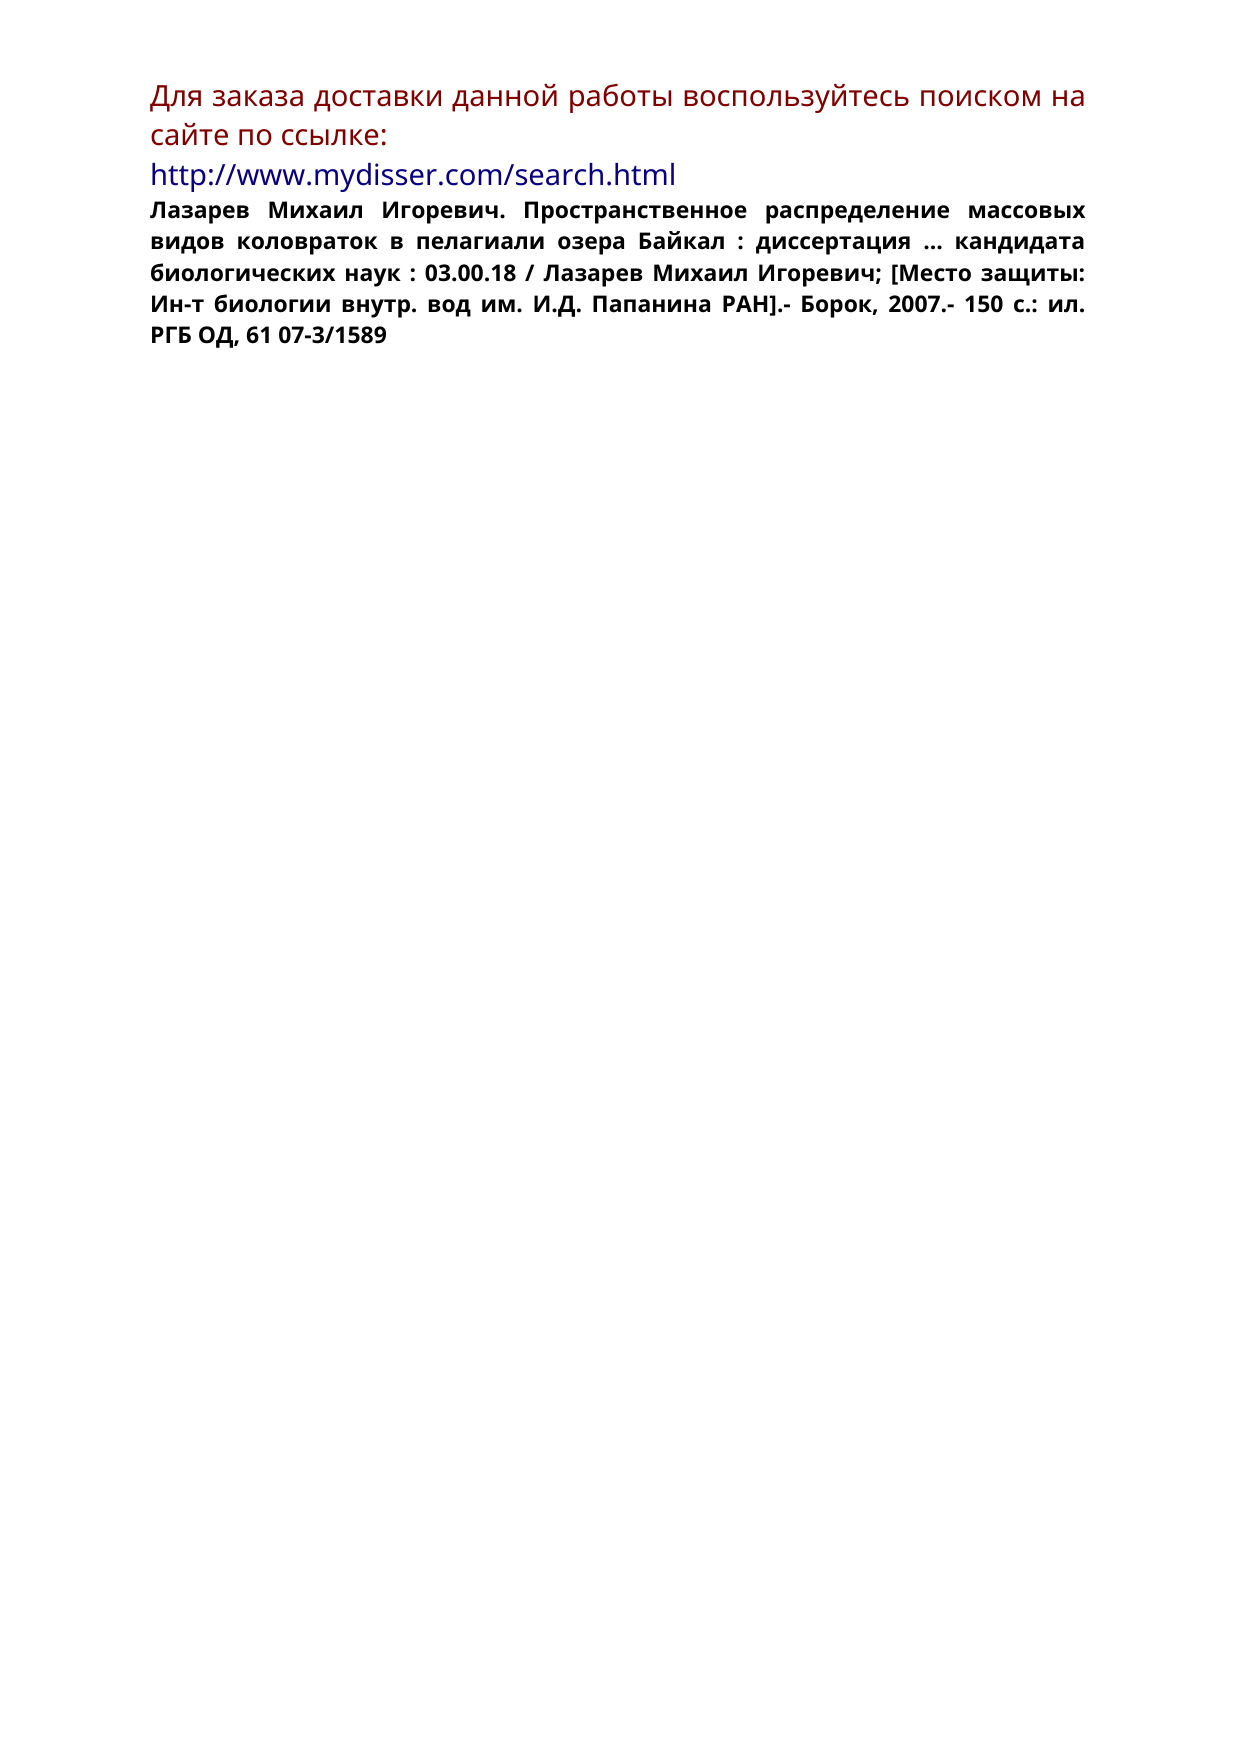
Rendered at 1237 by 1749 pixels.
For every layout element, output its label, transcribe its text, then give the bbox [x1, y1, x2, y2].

text Лазарев Михаил Игоревич. Пространственное распределение массовых видов коловраток в пелагиали озера Байкал : диссертация ... кандидата биологических наук : 03.00.18 / Лазарев Михаил Игоревич; [Место защиты: Ин-т биологии внутр. вод им. И.Д. Папанина РАН].- Борок, 2007.- 150 с.: ил. РГБ ОД, 61 07-3/1589 [150, 194, 1086, 350]
